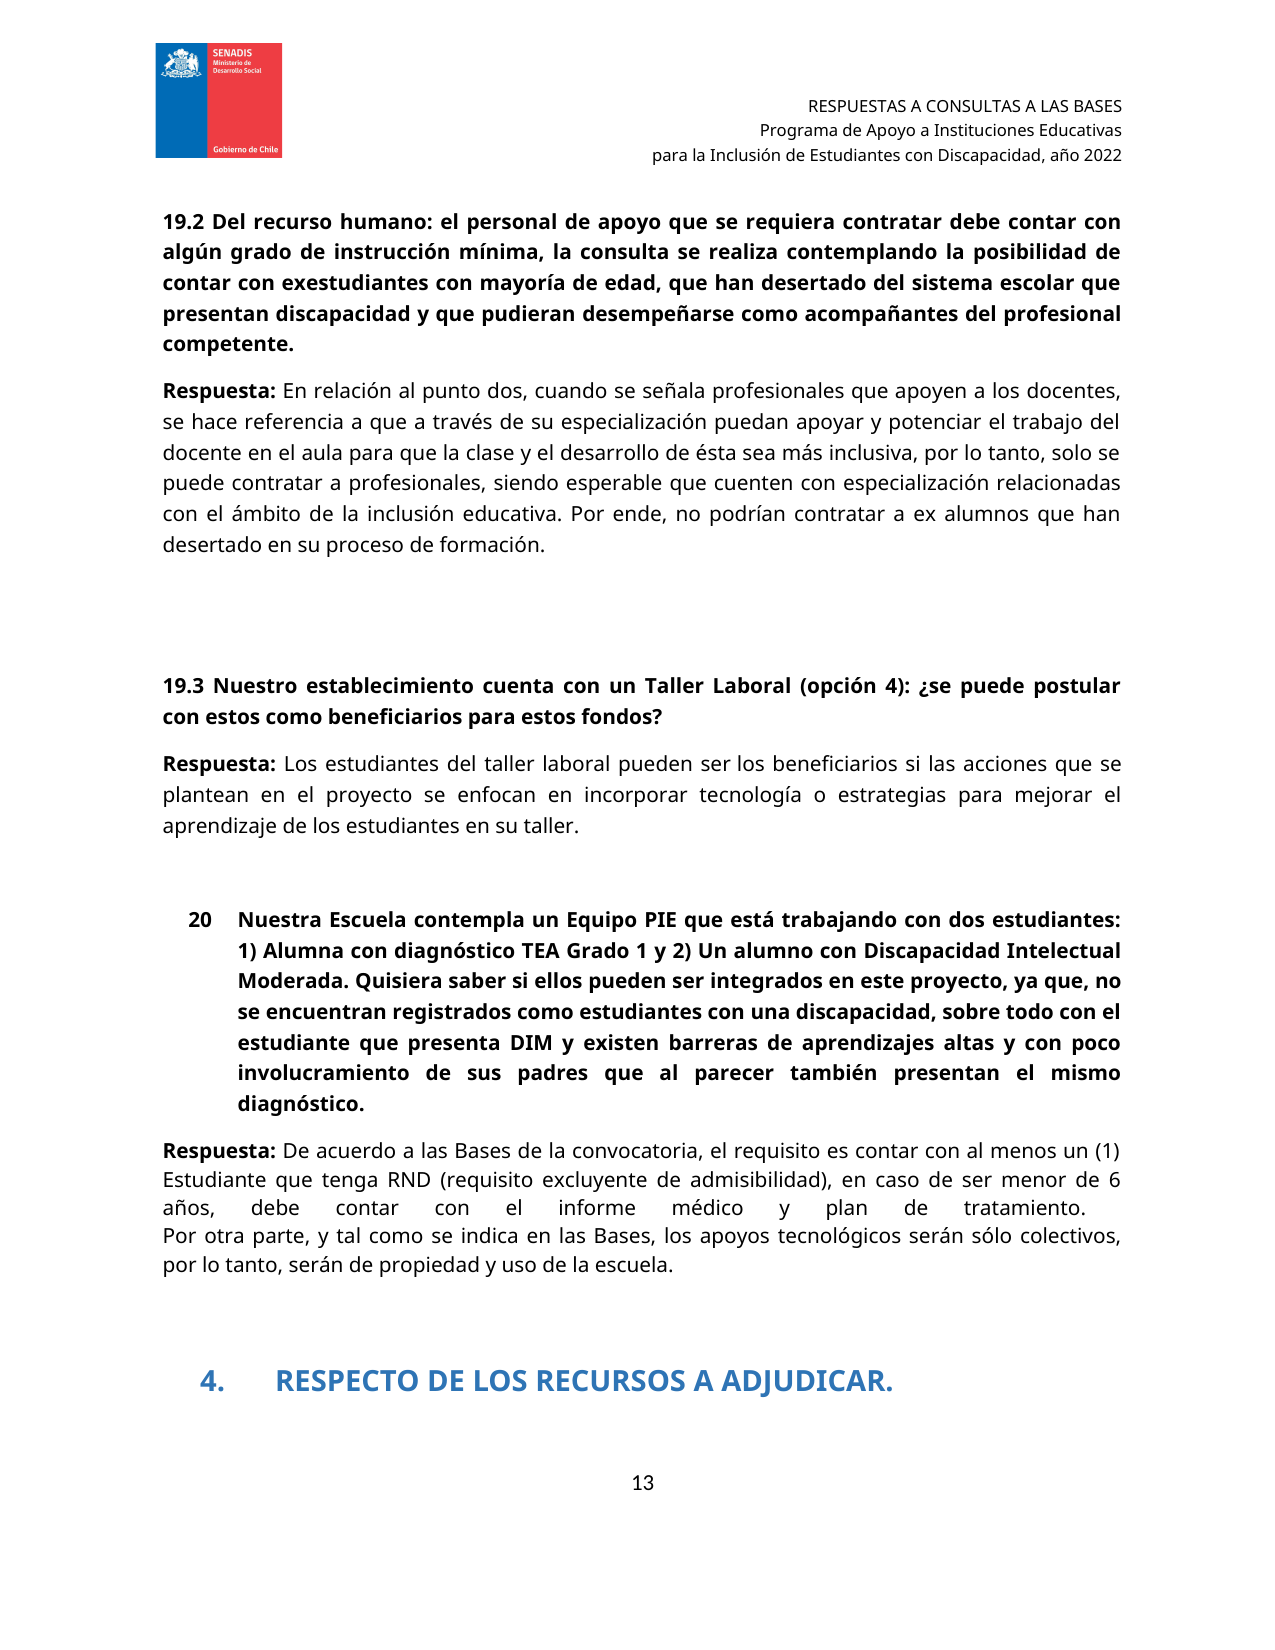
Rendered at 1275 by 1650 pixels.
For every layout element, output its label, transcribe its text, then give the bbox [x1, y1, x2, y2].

list Nuestra Escuela contempla un Equipo PIE que está trabajando con dos estudiantes: 1) Alumna con diagnóstico TEA Grado 1 y 2) Un alumno con Discapacidad Intelectual Moderada. Quisiera saber si ellos pueden ser integrados en este proyecto, ya que, no se encuentran registrados como estudiantes con una discapacidad, sobre todo con el estudiante que presenta DIM y existen barreras de aprendizajes altas y con poco involucramiento de sus padres que al parecer también presentan el mismo diagnóstico. [200, 905, 1122, 1117]
subtitle RESPECTO DE LOS RECURSOS A ADJUDICAR. [200, 1360, 1122, 1400]
picture [155, 43, 283, 158]
text 19.2 Del recurso humano: el personal de apoyo que se requiera contratar debe contar con algún grado de instrucción mínima, la consulta se realiza contemplando la posibilidad de contar con exestudiantes con mayoría de edad, que han desertado del sistema escolar que presentan discapacidad y que pudieran desempeñarse como acompañantes del profesional competente. [162, 207, 1122, 358]
text 19.3 Nuestro establecimiento cuenta con un Taller Laboral (opción 4): ¿se puede postular con estos como beneficiarios para estos fondos? [162, 672, 1122, 731]
text Respuesta: En relación al punto dos, cuando se señala profesionales que apoyen a los docentes, se hace referencia a que a través de su especialización puedan apoyar y potenciar el trabajo del docente en el aula para que la clase y el desarrollo de ésta sea más inclusiva, por lo tanto, solo se puede contratar a profesionales, siendo esperable que cuenten con especialización relacionadas con el ámbito de la inclusión educativa. Por ende, no podrían contratar a ex alumnos que han desertado en su proceso de formación. [162, 377, 1122, 558]
text Respuesta: Los estudiantes del taller laboral pueden ser los beneficiarios si las acciones que se plantean en el proyecto se enfocan en incorporar tecnología o estrategias para mejorar el aprendizaje de los estudiantes en su taller. [162, 749, 1122, 839]
text Respuesta: De acuerdo a las Bases de la convocatoria, el requisito es contar con al menos un (1) Estudiante que tenga RND (requisito excluyente de admisibilidad), en caso de ser menor de 6 años, debe contar con el informe médico y plan de tratamiento. Por otra parte, y tal como se indica en las Bases, los apoyos tecnológicos serán sólo colectivos, por lo tanto, serán de propiedad y uso de la escuela. [162, 1136, 1122, 1278]
